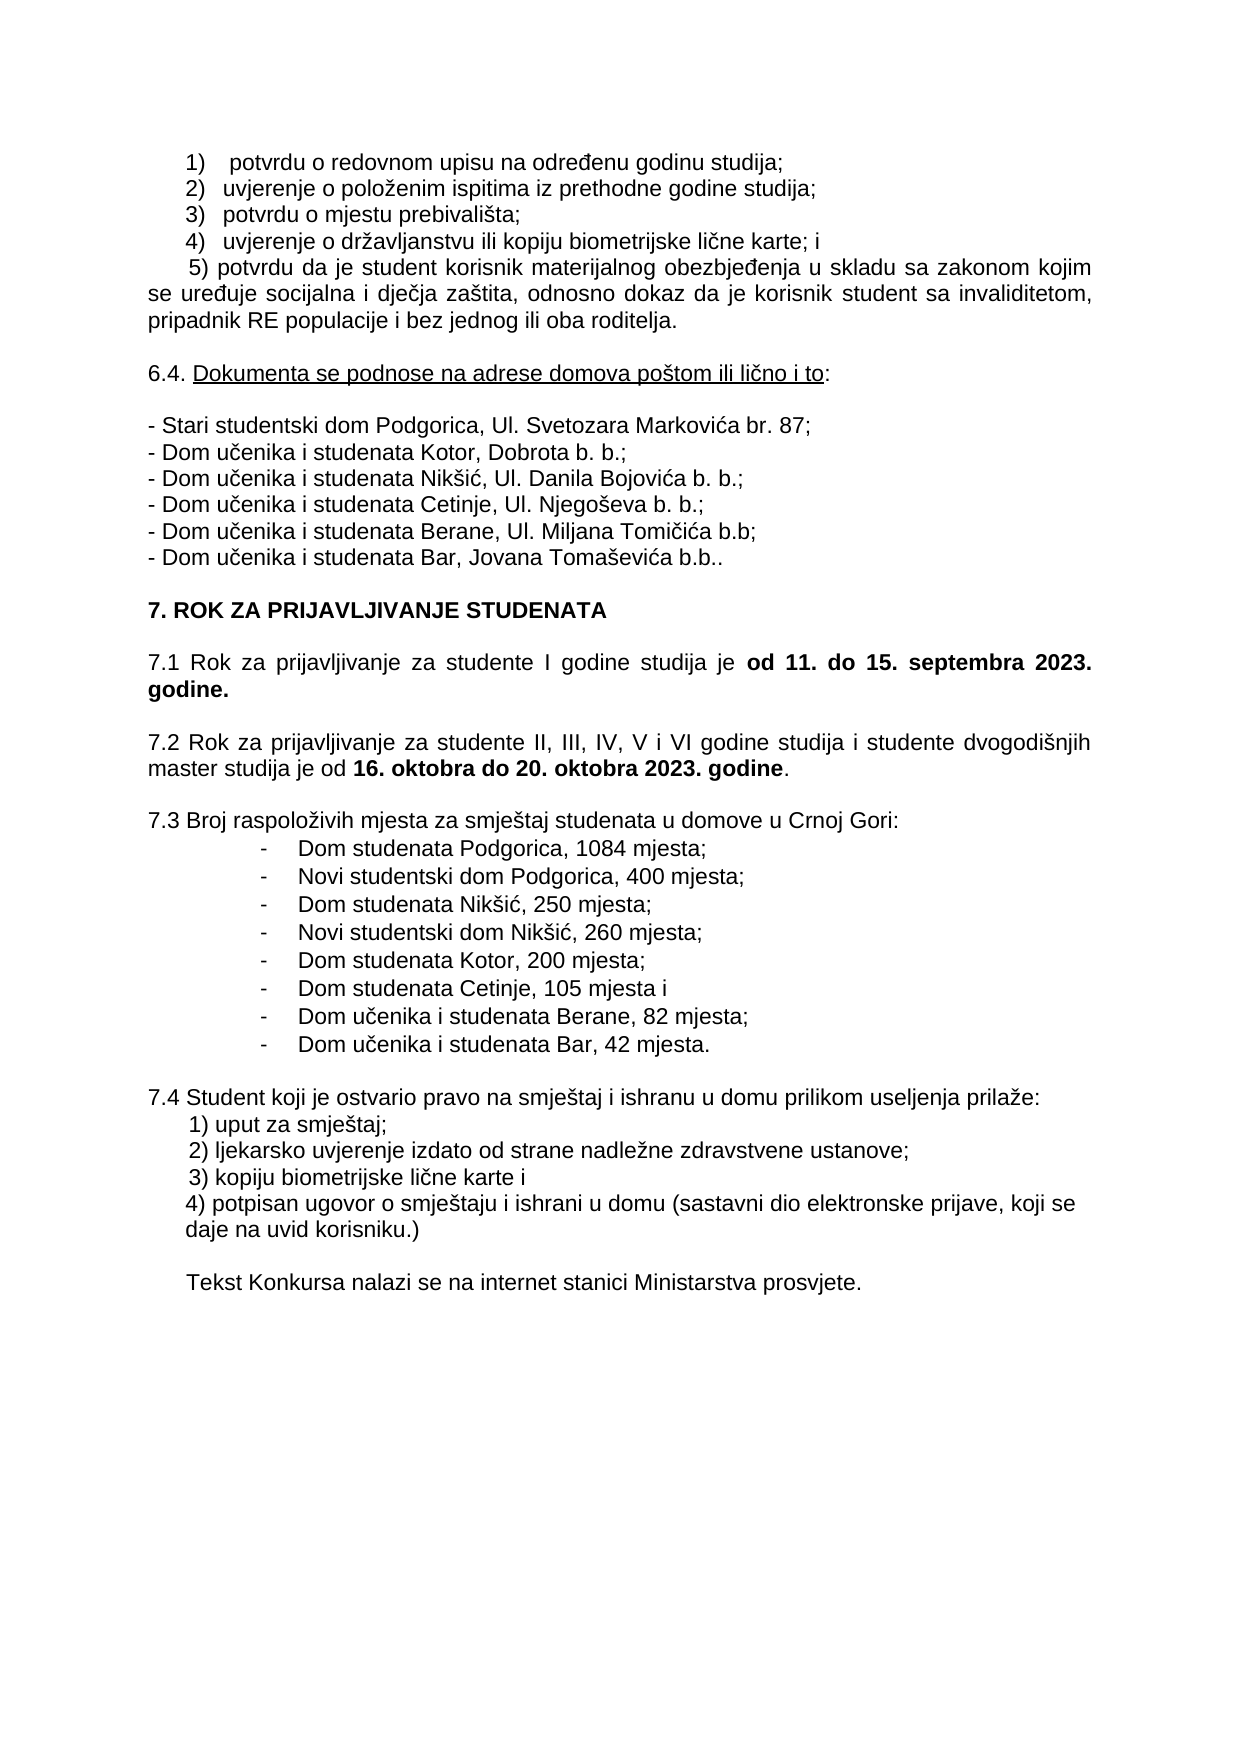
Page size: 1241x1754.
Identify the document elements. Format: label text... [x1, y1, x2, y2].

list uvjerenje o položenim ispitima iz prethodne godine studija; [185, 175, 1077, 201]
list potvrdu o redovnom upisu na određenu godinu studija; [185, 149, 1077, 175]
list uvjerenje o državljanstvu ili kopiju biometrijske lične karte; i [185, 228, 1077, 254]
text 5) potvrdu da je student korisnik materijalnog obezbjeđenja u skladu sa zakonom kojim se uređuje socijalna i dječja zaštita, odnosno dokaz da je korisnik student sa invaliditetom, pripadnik RE populacije i bez jednog ili oba roditelja. [148, 254, 1092, 333]
list Dom studenata Cetinje, 105 mjesta i [260, 974, 1092, 1002]
text - Dom učenika i studenata Berane, Ul. Miljana Tomičića b.b; [148, 518, 1092, 544]
list Dom učenika i studenata Bar, 42 mjesta. [260, 1030, 1092, 1058]
text 7.1 Rok za prijavljivanje za studente I godine studija je od 11. do 15. septembra 2023. godine. [148, 649, 1092, 702]
text 7.2 Rok za prijavljivanje za studente II, III, IV, V i VI godine studija i studente dvogodišnjih master studija je od 16. oktobra do 20. oktobra 2023. godine. [148, 728, 1092, 781]
text - Dom učenika i studenata Bar, Jovana Tomaševića b.b.. [148, 544, 1092, 570]
text 7.3 Broj raspoloživih mjesta za smještaj studenata u domove u Crnoj Gori: [148, 807, 1092, 834]
text 7.4 Student koji je ostvario pravo na smještaj i ishranu u domu prilikom useljenja prilaže: [148, 1084, 1077, 1111]
text - Dom učenika i studenata Kotor, Dobrota b. b.; [148, 438, 1092, 465]
text Tekst Konkursa nalazi se na internet stanici Ministarstva prosvjete. [148, 1269, 1092, 1295]
text 2) ljekarsko uvjerenje izdato od strane nadležne zdravstvene ustanove; [163, 1137, 1077, 1163]
list potvrdu o mjestu prebivališta; [185, 201, 1077, 228]
text 4) potpisan ugovor o smještaju i ishrani u domu (sastavni dio elektronske prijave, koji se daje na uvid korisniku.) [185, 1190, 1077, 1242]
list Novi studentski dom Podgorica, 400 mjesta; [260, 862, 1092, 890]
list Novi studentski dom Nikšić, 260 mjesta; [260, 918, 1092, 946]
list Dom studenata Podgorica, 1084 mjesta; [260, 834, 1092, 862]
text - Stari studentski dom Podgorica, Ul. Svetozara Markovića br. 87; [148, 412, 1092, 438]
list Dom studenata Kotor, 200 mjesta; [260, 946, 1092, 974]
text 1) uput za smještaj; [163, 1111, 1077, 1137]
list Dom učenika i studenata Berane, 82 mjesta; [260, 1002, 1092, 1030]
list Dom studenata Nikšić, 250 mjesta; [260, 890, 1092, 918]
text 3) kopiju biometrijske lične karte i [163, 1163, 1077, 1190]
text - Dom učenika i studenata Cetinje, Ul. Njegoševa b. b.; [148, 491, 1092, 518]
text - Dom učenika i studenata Nikšić, Ul. Danila Bojovića b. b.; [148, 465, 1092, 491]
text 7. ROK ZA PRIJAVLJIVANJE STUDENATA [148, 597, 1092, 623]
text 6.4. Dokumenta se podnose na adrese domova poštom ili lično i to: [148, 359, 1092, 386]
